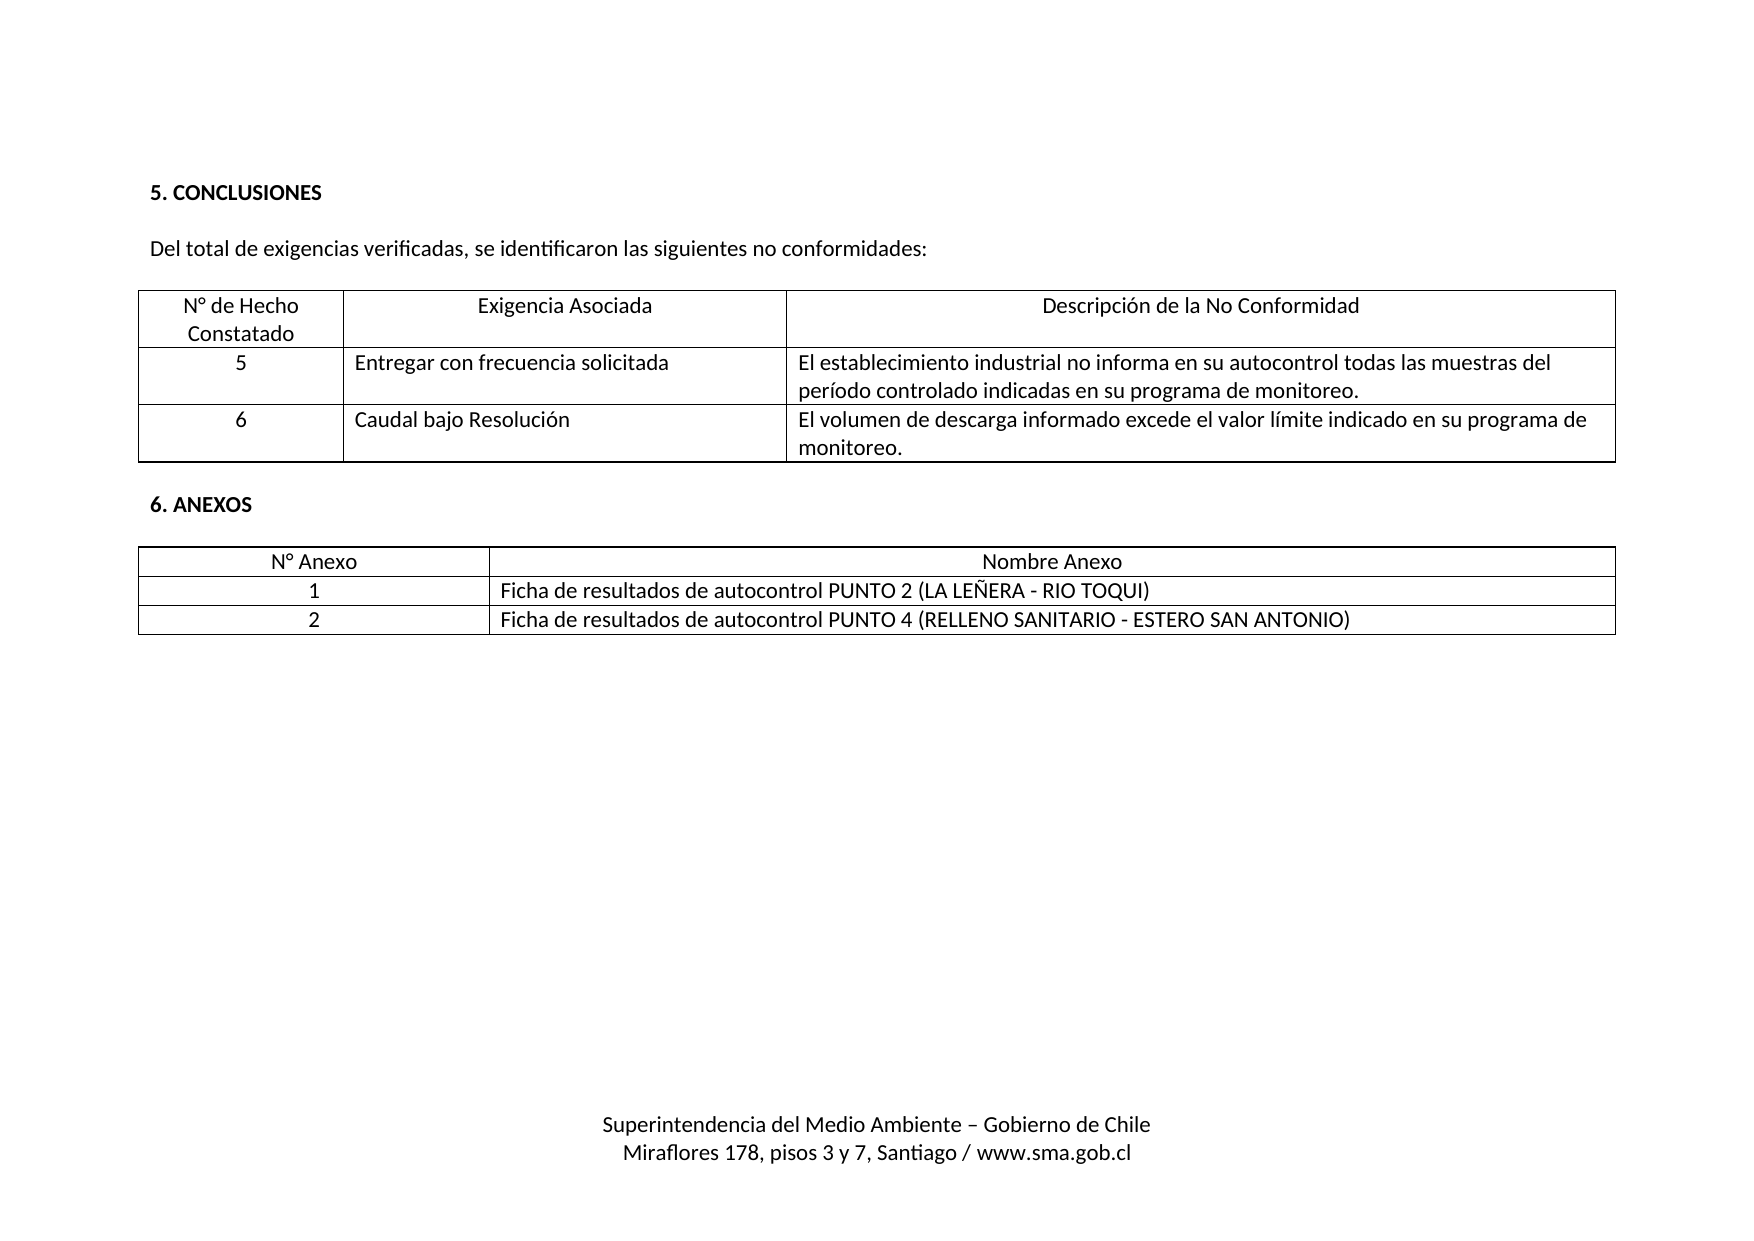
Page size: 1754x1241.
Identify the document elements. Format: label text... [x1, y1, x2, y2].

text Del total de exigencias verificadas, se identificaron las siguientes no conformidades: [150, 206, 1604, 262]
table_cell Ficha de resultados de autocontrol PUNTO 2 (LA LEÑERA - RIO TOQUI) [490, 577, 1615, 604]
table_header N° de Hecho Constatado [139, 291, 343, 347]
table_cell 5 [139, 348, 343, 404]
table_cell 1 [139, 577, 489, 604]
table_cell El establecimiento industrial no informa en su autocontrol todas las muestras del período controlado indicadas en su programa de monitoreo. [787, 348, 1615, 404]
table_cell 2 [139, 606, 489, 634]
table_header Exigencia Asociada [344, 291, 786, 347]
table_cell Entregar con frecuencia solicitada [344, 348, 786, 404]
table_cell Caudal bajo Resolución [344, 405, 786, 461]
table_header N° Anexo [139, 548, 489, 576]
table_header Nombre Anexo [490, 548, 1615, 576]
table_cell Ficha de resultados de autocontrol PUNTO 4 (RELLENO SANITARIO - ESTERO SAN ANTONIO) [490, 606, 1615, 634]
table_header Descripción de la No Conformidad [787, 291, 1615, 347]
text 5. CONCLUSIONES [150, 150, 1604, 206]
text 6. ANEXOS [150, 463, 1604, 518]
table_cell El volumen de descarga informado excede el valor límite indicado en su programa de monitoreo. [787, 405, 1615, 461]
table_cell 6 [139, 405, 343, 461]
